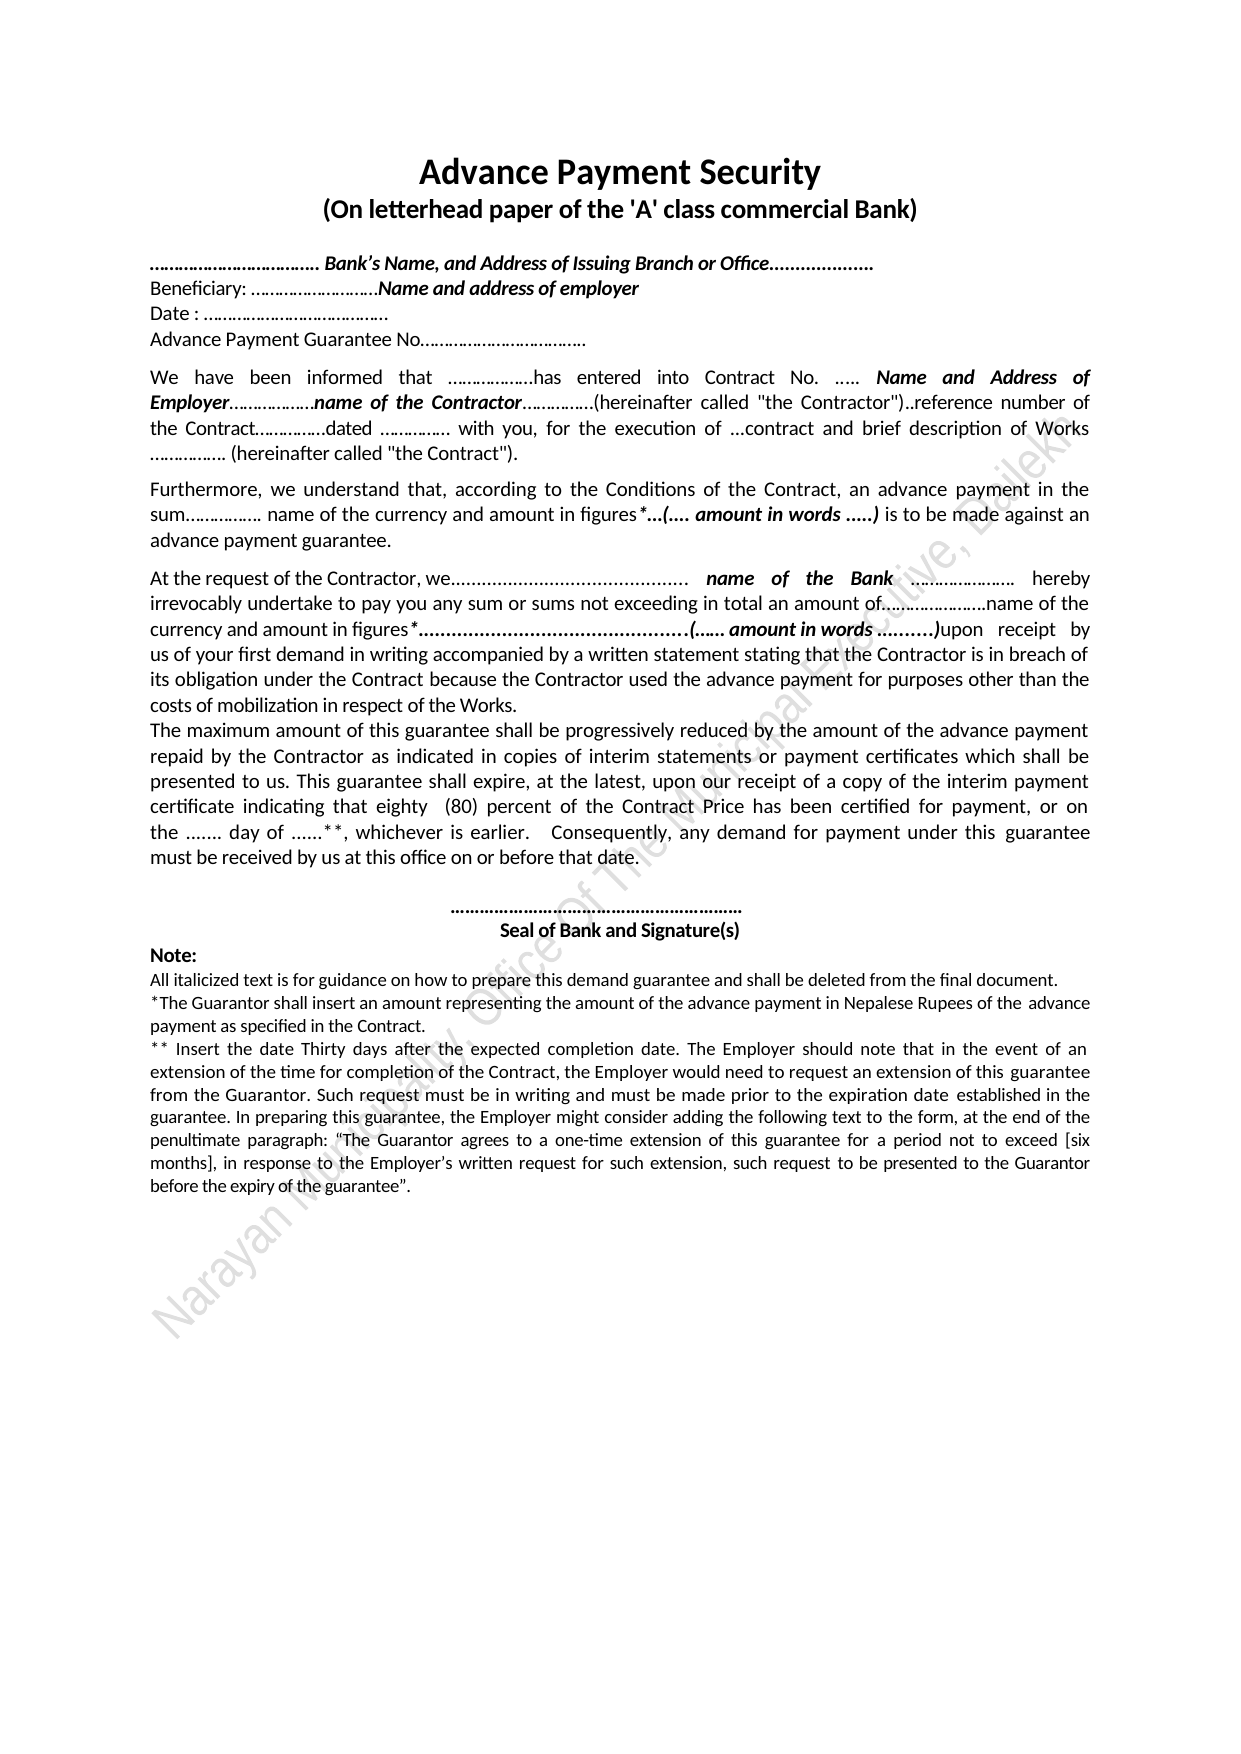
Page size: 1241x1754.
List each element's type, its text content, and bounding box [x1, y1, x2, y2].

text Note: [150, 942, 1090, 968]
text The maximum amount of this guarantee shall be progressively reduced by the amount of the advance payment repaid by the Contractor as indicated in copies of interim statements or payment certificates which shall be presented to us. This guarantee shall expire, at the latest, upon our receipt of a copy of the interim payment certificate indicating that eighty (80) percent of the Contract Price has been certified for payment, or on the ....... day of ......**, whichever is earlier. Consequently, any demand for payment under this guarantee must be received by us at this office on or before that date. [150, 717, 1090, 870]
text Seal of Bank and Signature(s) [150, 918, 1090, 942]
text ** Insert the date Thirty days after the expected completion date. The Employer should note that in the event of an extension of the time for completion of the Contract, the Employer would need to request an extension of this guarantee from the Guarantor. Such request must be in writing and must be made prior to the expiration date established in the guarantee. In preparing this guarantee, the Employer might consider adding the following text to the form, at the end of the penultimate paragraph: “The Guarantor agrees to a one-time extension of this guarantee for a period not to exceed [six months], in response to the Employer’s written request for such extension, such request to be presented to the Guarantor before the expiry of the guarantee”. [150, 1037, 1090, 1197]
text Furthermore, we understand that, according to the Conditions of the Contract, an advance payment in the sum……………. name of the currency and amount in figures*…(.... amount in words .....) is to be made against an advance payment guarantee. [150, 476, 1090, 552]
text Date : ………………………………… [150, 301, 1090, 326]
text Beneficiary: ………………………Name and address of employer [150, 275, 1090, 301]
text …………………………………………………… [150, 894, 1090, 918]
text *The Guarantor shall insert an amount representing the amount of the advance payment in Nepalese Rupees of the advance payment as specified in the Contract. [150, 991, 1090, 1037]
text All italicized text is for guidance on how to prepare this demand guarantee and shall be deleted from the final document. [150, 968, 1090, 991]
text (On letterhead paper of the 'A' class commercial Bank) [150, 193, 1090, 224]
text …………………………….. Bank’s Name, and Address of Issuing Branch or Office.................... [150, 250, 1090, 275]
text Advance Payment Guarantee No…………………………….. [150, 326, 1090, 351]
text Advance Payment Security [150, 150, 1090, 193]
text At the request of the Contractor, we... . name of the Bank …………………. hereby irrevocably undertake to pay you any sum or sums not exceeding in total an amount of………………….name of the currency and amount in figures*... .(…… amount in words ... .)upon receipt by us of your first demand in writing accompanied by a written statement stating that the Contractor is in breach of its obligation under the Contract because the Contractor used the advance payment for purposes other than the costs of mobilization in respect of the Works. [150, 565, 1090, 717]
text We have been informed that ………………has entered into Contract No. ..... Name and Address of Employer………………name of the Contractor……………(hereinafter called "the Contractor")..reference number of the Contract……………dated …………… with you, for the execution of ...contract and brief description of Works ……………. (hereinafter called "the Contract"). [150, 364, 1090, 466]
